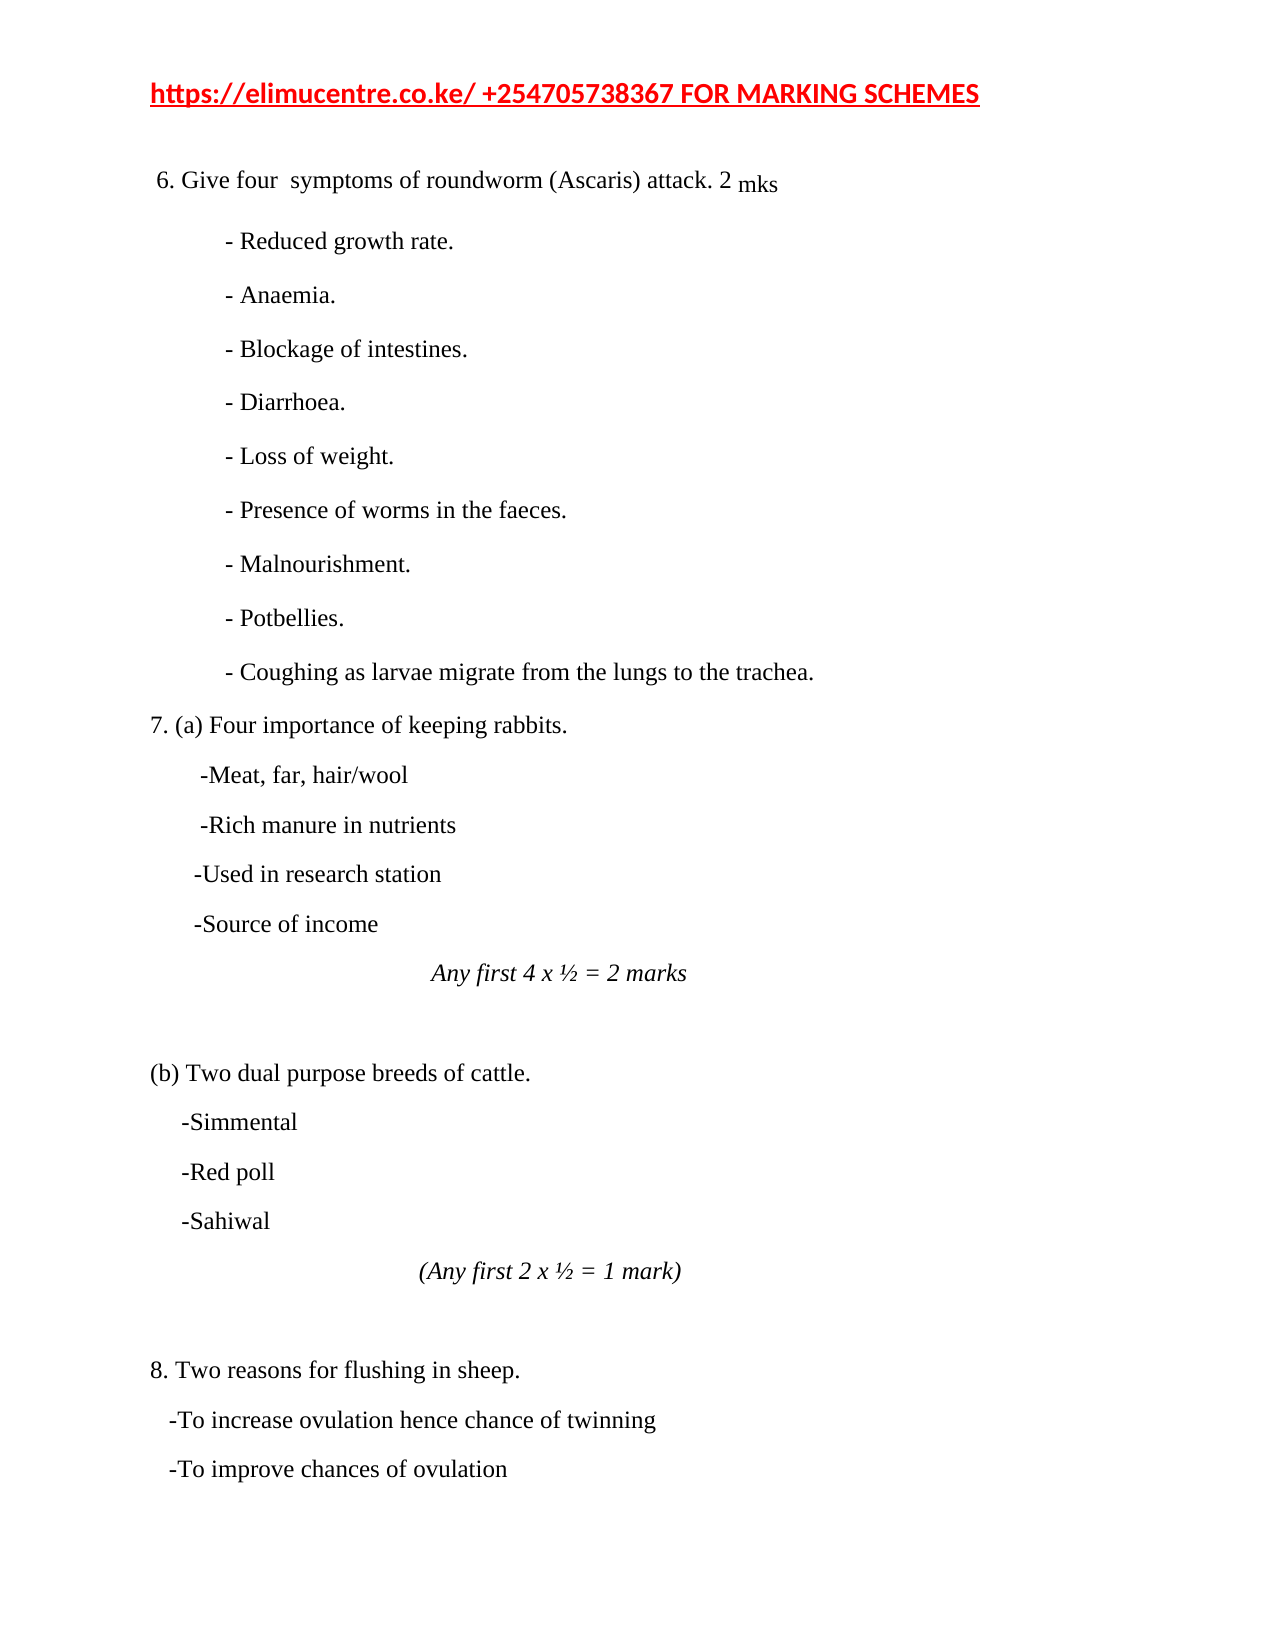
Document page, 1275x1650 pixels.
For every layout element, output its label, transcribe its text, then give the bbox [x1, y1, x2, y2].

text - Potbellies. [150, 603, 1125, 632]
text -Meat, far, hair/wool [150, 760, 1125, 789]
text (b) Two dual purpose breeds of cattle. [150, 1058, 1125, 1086]
text Any first 4 x ½ = 2 marks [150, 958, 1125, 987]
text -Red poll [150, 1157, 1125, 1186]
text -Used in research station [150, 859, 1125, 888]
text - Diarrhoea. [150, 387, 1125, 416]
text - Blockage of intestines. [150, 334, 1125, 362]
text - Malnourishment. [150, 549, 1125, 578]
text -To improve chances of ovulation [150, 1454, 1125, 1483]
text -To increase ovulation hence chance of twinning [150, 1405, 1125, 1433]
text -Rich manure in nutrients [150, 810, 1125, 838]
text -Simmental [150, 1107, 1125, 1136]
text - Coughing as larvae migrate from the lungs to the trachea. [150, 657, 1125, 686]
text (Any first 2 x ½ = 1 mark) [150, 1256, 1125, 1285]
text - Presence of worms in the faeces. [150, 495, 1125, 524]
text 6. Give four symptoms of roundworm (Ascaris) attack. 2 mks [150, 150, 1125, 198]
text - Loss of weight. [150, 441, 1125, 470]
text -Source of income [150, 909, 1125, 938]
text - Reduced growth rate. [150, 226, 1125, 255]
text - Anaemia. [150, 280, 1125, 308]
text 7. (a) Four importance of keeping rabbits. [150, 711, 1125, 739]
text -Sahiwal [150, 1206, 1125, 1235]
text 8. Two reasons for flushing in sheep. [150, 1355, 1125, 1384]
